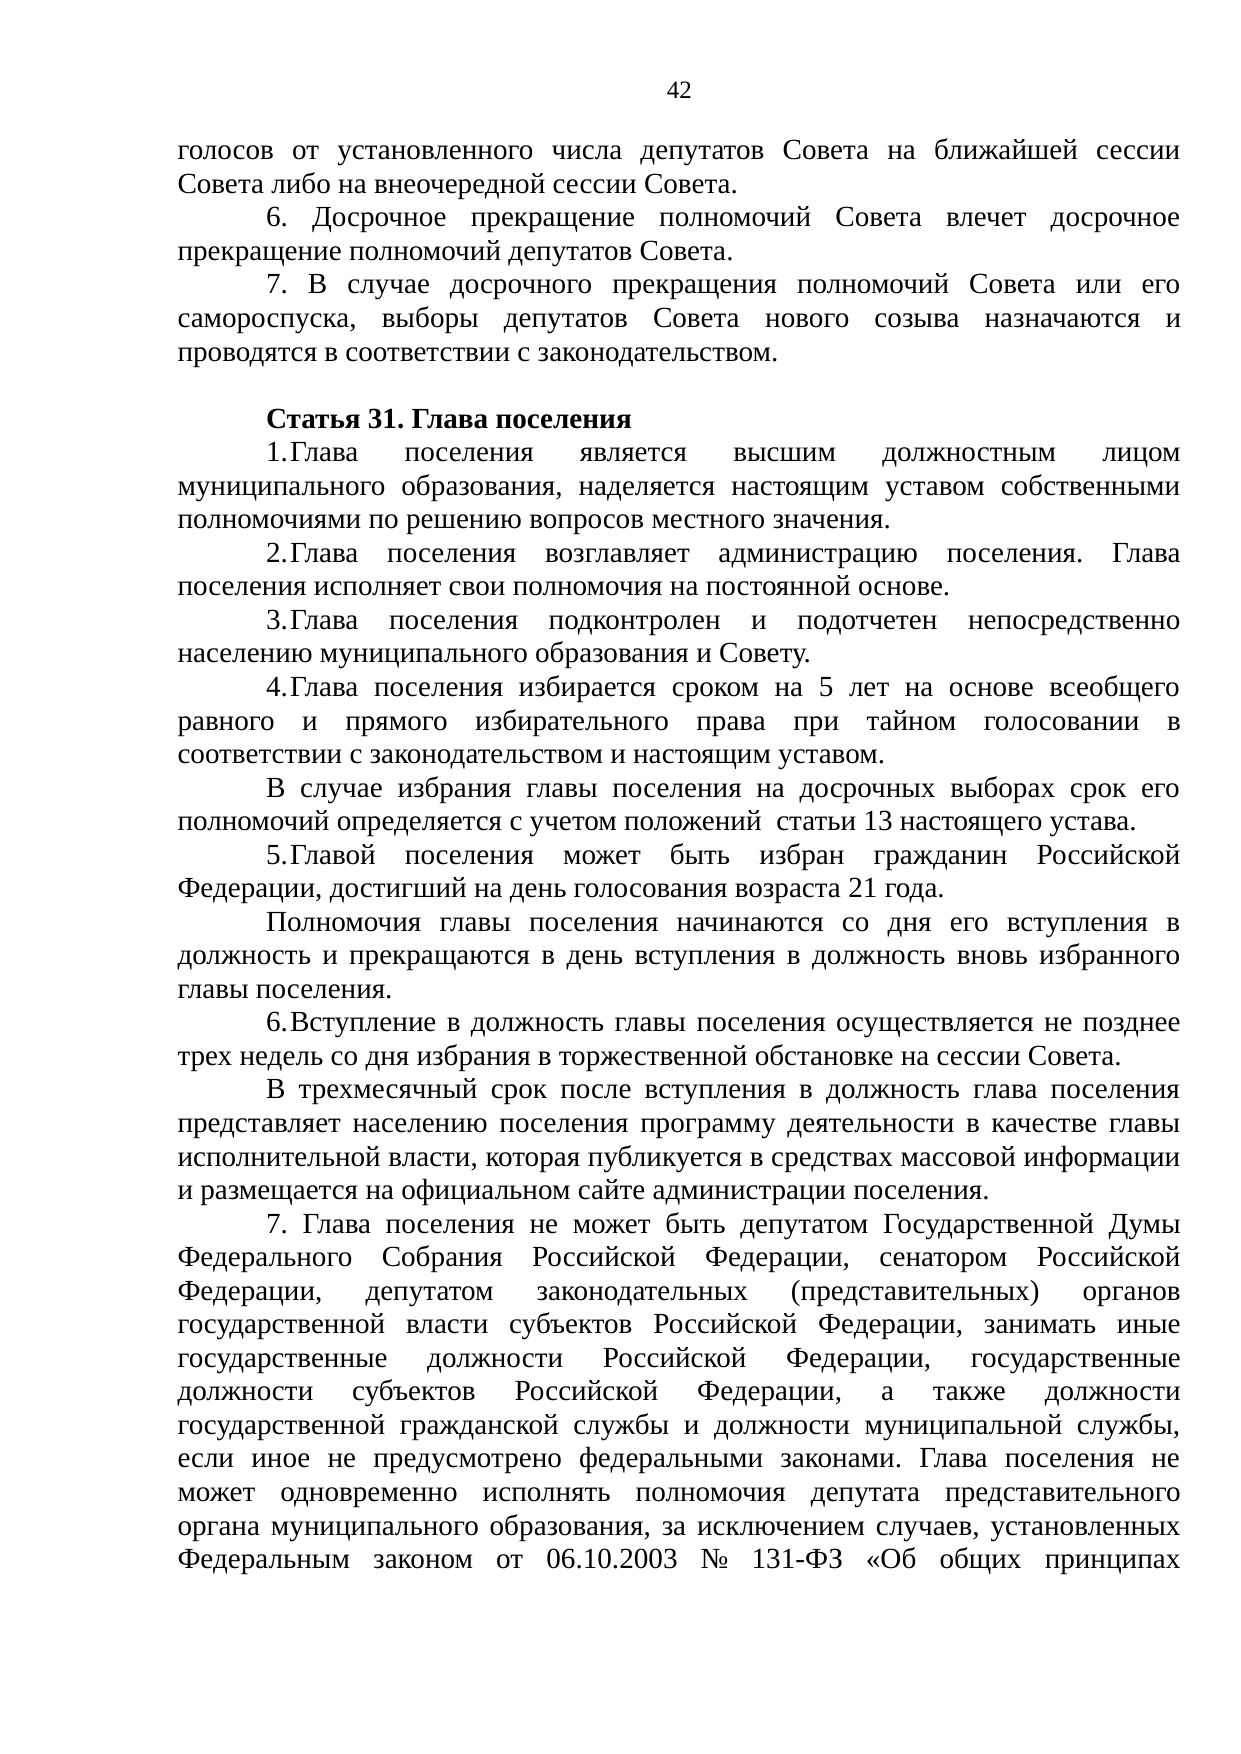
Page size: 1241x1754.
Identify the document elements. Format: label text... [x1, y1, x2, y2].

list Глава поселения избирается сроком на 5 лет на основе всеобщего равного и прямого избирательного права при тайном голосовании в соответствии с законодательством и настоящим уставом. [177, 669, 1181, 770]
list Глава поселения является высшим должностным лицом муниципального образования, наделяется настоящим уставом собственными полномочиями по решению вопросов местного значения. [177, 434, 1181, 535]
text В случае избрания главы поселения на досрочных выборах срок его полномочий определяется с учетом положений статьи 13 настоящего устава. [177, 770, 1181, 837]
list Вступление в должность главы поселения осуществляется не позднее трех недель со дня избрания в торжественной обстановке на сессии Совета. [177, 1004, 1181, 1072]
text Полномочия главы поселения начинаются со дня его вступления в должность и прекращаются в день вступления в должность вновь избранного главы поселения. [177, 904, 1181, 1004]
text В трехмесячный срок после вступления в должность глава поселения представляет населению поселения программу деятельности в качестве главы исполнительной власти, которая публикуется в средствах массовой информации и размещается на официальном сайте администрации поселения. [177, 1072, 1181, 1206]
text 7. В случае досрочного прекращения полномочий Совета или его самороспуска, выборы депутатов Совета нового созыва назначаются и проводятся в соответствии с законодательством. [177, 267, 1181, 367]
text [177, 1206, 1181, 1575]
list Глава поселения возглавляет администрацию поселения. Глава поселения исполняет свои полномочия на постоянной основе. [177, 535, 1181, 602]
list Главой поселения может быть избран гражданин Российской Федерации, достигший на день голосования возраста 21 года. [177, 837, 1181, 904]
list Глава поселения подконтролен и подотчетен непосредственно населению муниципального образования и Совету. [177, 602, 1181, 669]
text 6. Досрочное прекращение полномочий Совета влечет досрочное прекращение полномочий депутатов Совета. [177, 199, 1181, 267]
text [177, 132, 1181, 199]
text Статья 31. Глава поселения [177, 401, 1181, 434]
